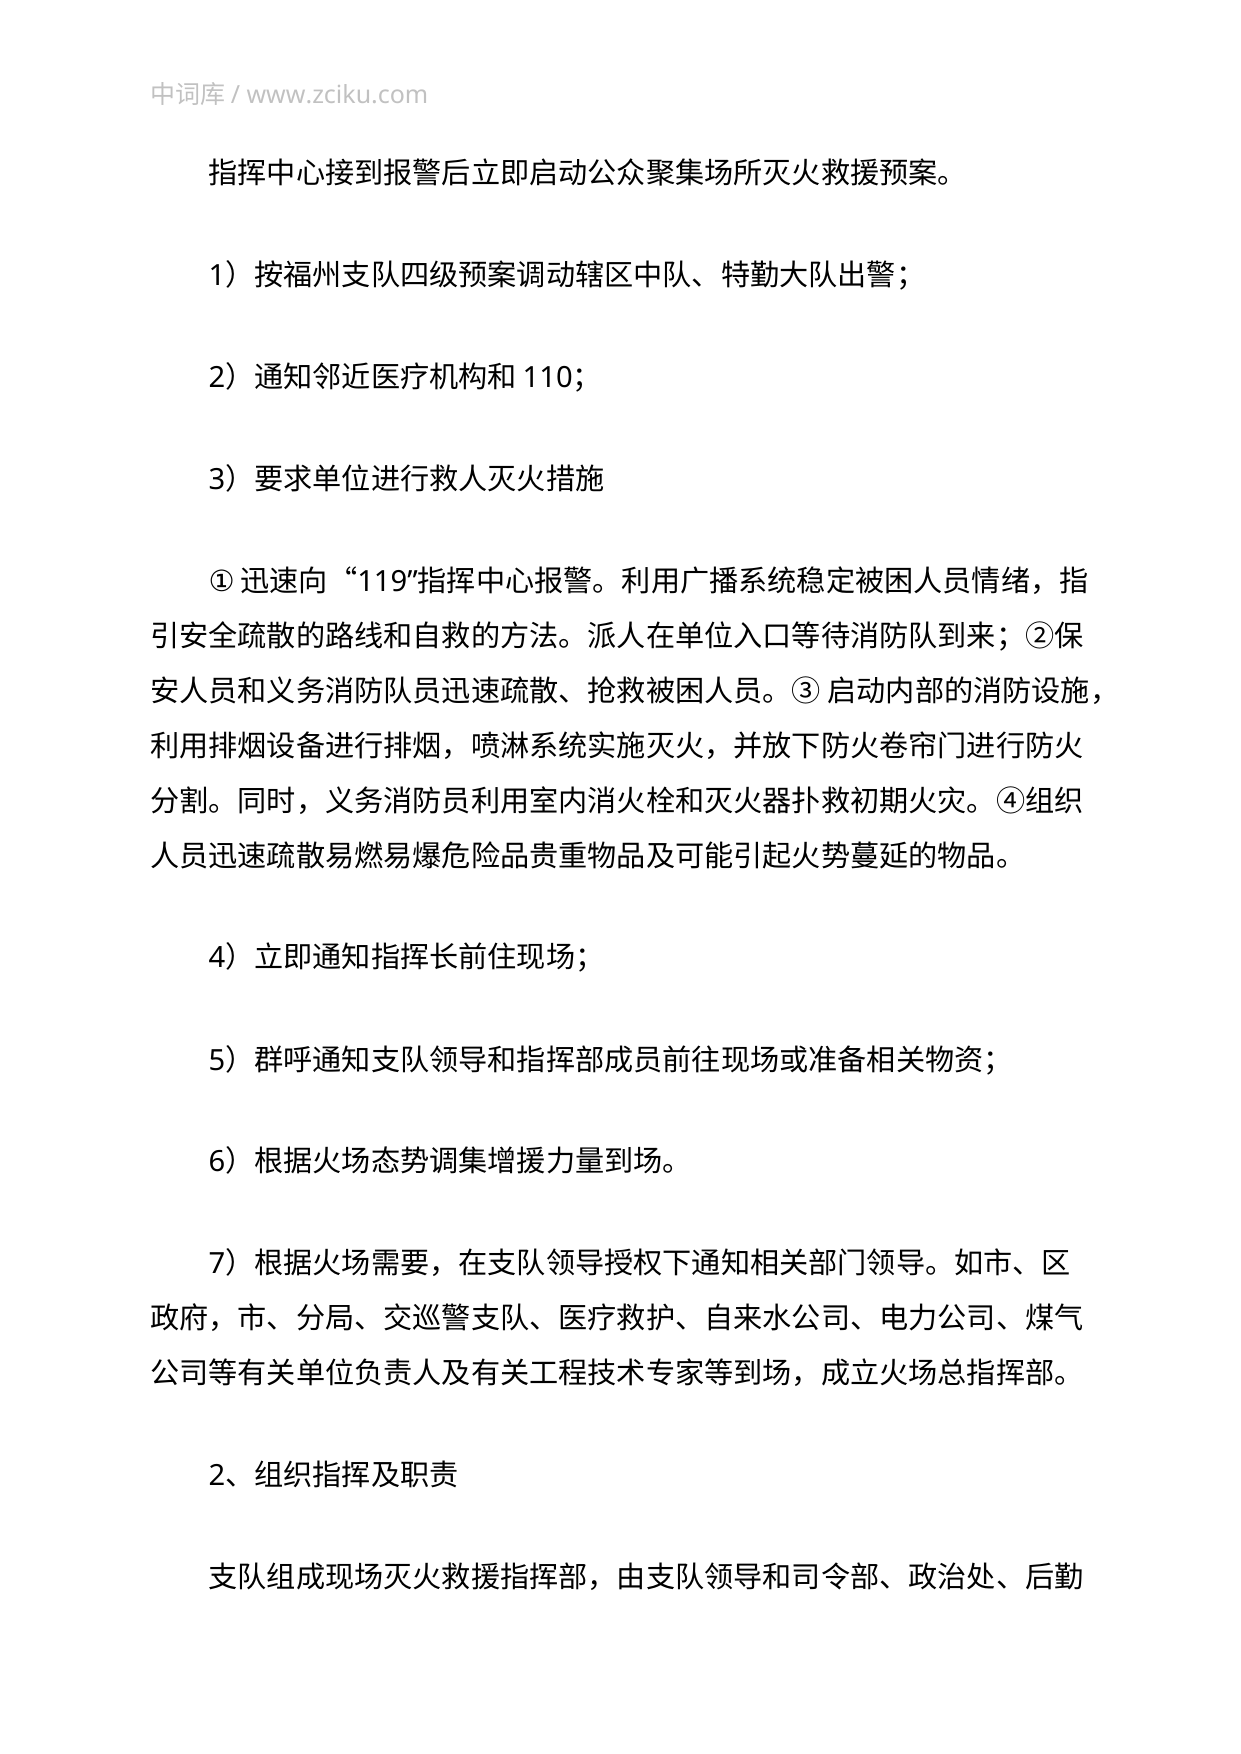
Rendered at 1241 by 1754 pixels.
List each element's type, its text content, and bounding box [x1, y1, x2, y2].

text 7）根据火场需要，在支队领导授权下通知相关部门领导。如市、区政府，市、分局、交巡警支队、医疗救护、自来水公司、电力公司、煤气公司等有关单位负责人及有关工程技术专家等到场，成立火场总指挥部。 [150, 1240, 1090, 1392]
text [150, 1554, 1090, 1596]
text 6）根据火场态势调集增援力量到场。 [150, 1138, 1090, 1180]
text 2、组织指挥及职责 [150, 1452, 1090, 1494]
text ①迅速向“119”指挥中心报警。利用广播系统稳定被困人员情绪，指引安全疏散的路线和自救的方法。派人在单位入口等待消防队到来；②保安人员和义务消防队员迅速疏散、抢救被困人员。③ 启动内部的消防设施，利用排烟设备进行排烟，喷淋系统实施灭火，并放下防火卷帘门进行防火分割。同时，义务消防员利用室内消火栓和灭火器扑救初期火灾。④组织人员迅速疏散易燃易爆危险品贵重物品及可能引起火势蔓延的物品。 [150, 558, 1090, 874]
text 5）群呼通知支队领导和指挥部成员前往现场或准备相关物资； [150, 1036, 1090, 1078]
text 1）按福州支队四级预案调动辖区中队、特勤大队出警； [150, 252, 1090, 294]
text 3）要求单位进行救人灭火措施 [150, 456, 1090, 498]
text 4）立即通知指挥长前住现场； [150, 934, 1090, 976]
text 指挥中心接到报警后立即启动公众聚集场所灭火救援预案。 [150, 150, 1090, 192]
text 2）通知邻近医疗机构和110； [150, 354, 1090, 396]
